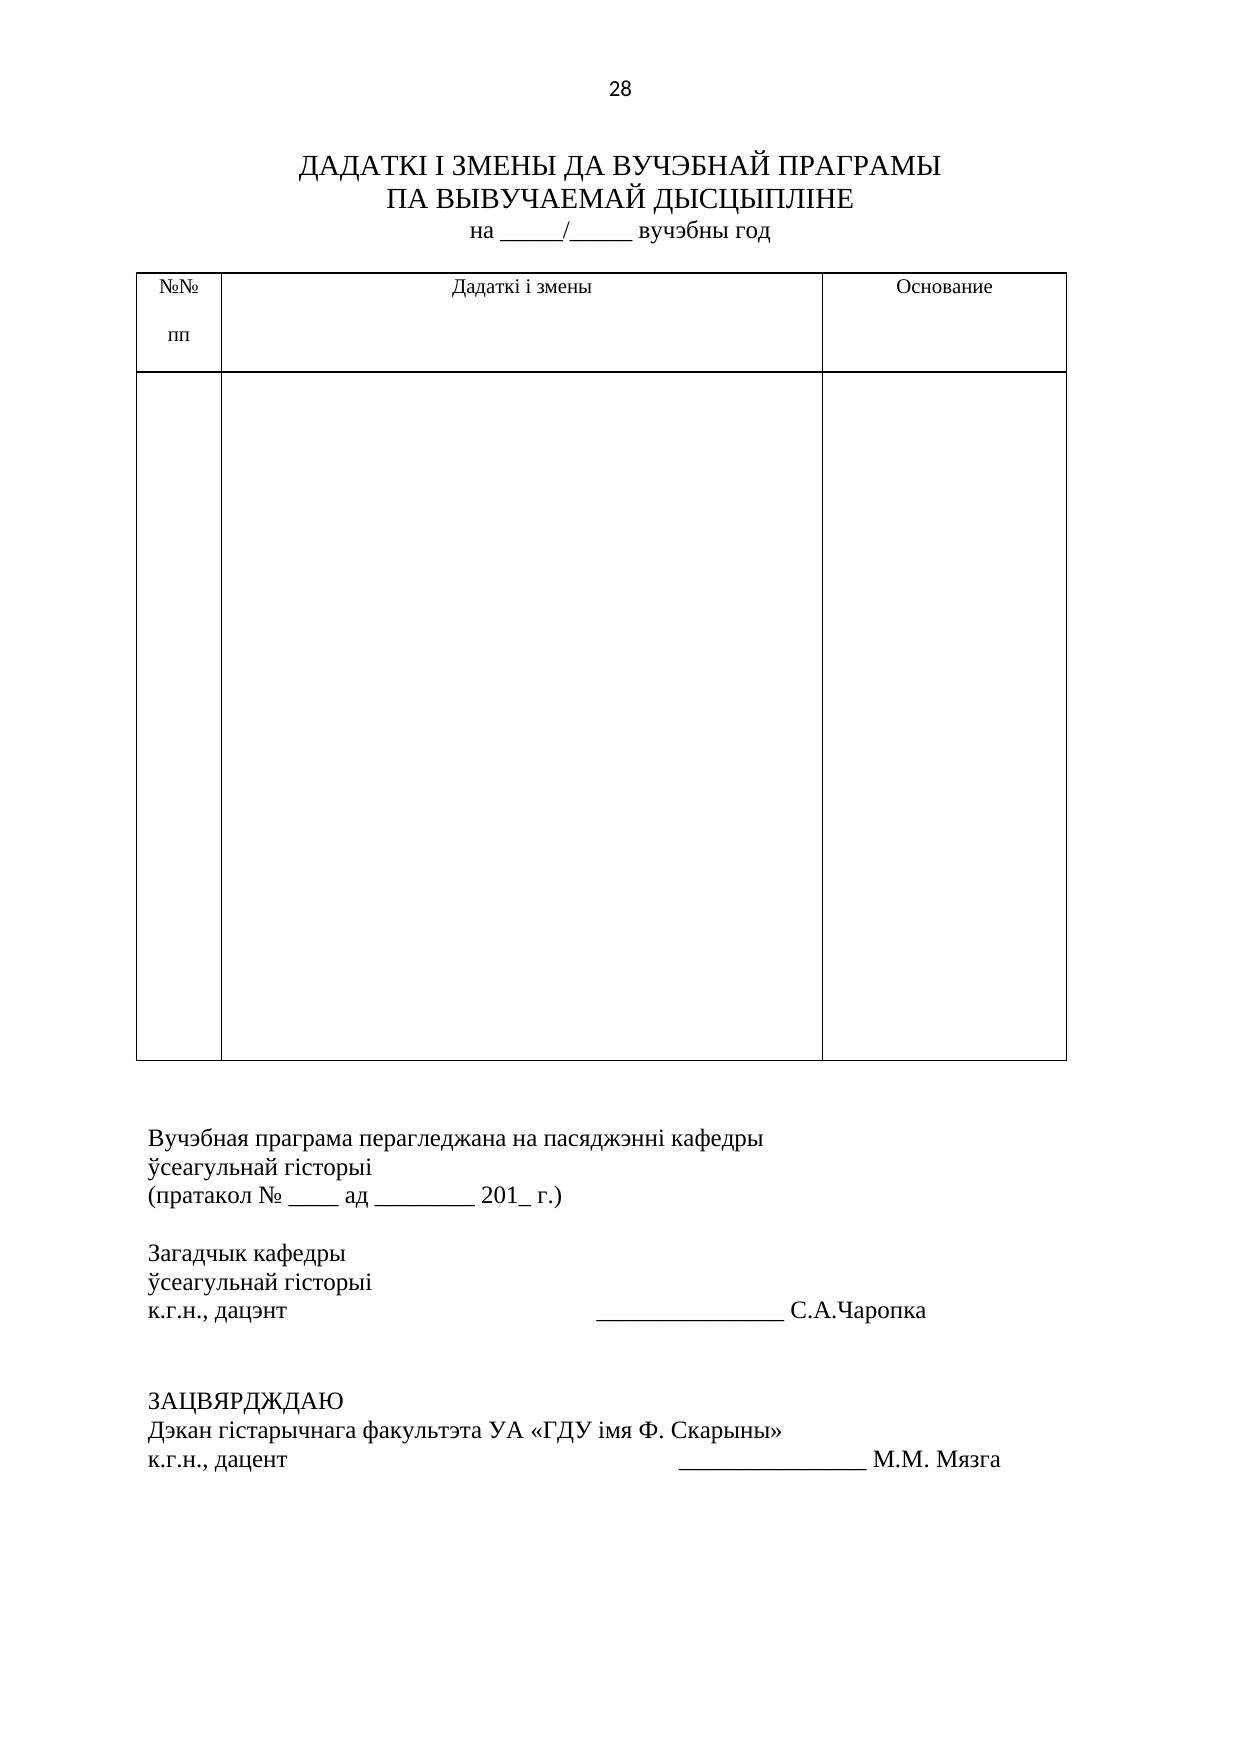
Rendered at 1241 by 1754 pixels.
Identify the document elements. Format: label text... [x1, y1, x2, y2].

table_header №№ пп [137, 274, 221, 371]
text ўсеагульнай гісторыі [148, 1267, 1093, 1295]
table_header Дадаткі і змены [222, 274, 822, 371]
text к.г.н., дацэнт _______________ С.А.Чаропка [148, 1295, 1093, 1324]
text Вучэбная праграма перагледжана на пасяджэнні кафедры [148, 1123, 1093, 1152]
text Дэкан гістарычнага факультэта УА «ГДУ імя Ф. Скарыны» [148, 1415, 1093, 1444]
text ДАДАТКІ І ЗМЕНЫ ДА ВУЧЭБНАЙ ПРАГРАМЫ [148, 148, 1093, 181]
text на _____/_____ вучэбны год [148, 215, 1093, 243]
text к.г.н., дацент _______________ М.М. Мязга [148, 1444, 1093, 1473]
text Загадчык кафедры [148, 1238, 1093, 1267]
text (пратакол № ____ ад ________ 201_ г.) [148, 1180, 1093, 1209]
table_cell [137, 373, 221, 1059]
table_cell [823, 373, 1066, 1059]
text ЗАЦВЯРДЖДАЮ [148, 1386, 1093, 1415]
table_header Основание [823, 274, 1066, 371]
text ПА ВЫВУЧАЕМАЙ ДЫСЦЫПЛІНЕ [148, 181, 1093, 215]
text ўсеагульнай гісторыі [148, 1152, 1093, 1180]
table_cell [222, 373, 822, 1059]
